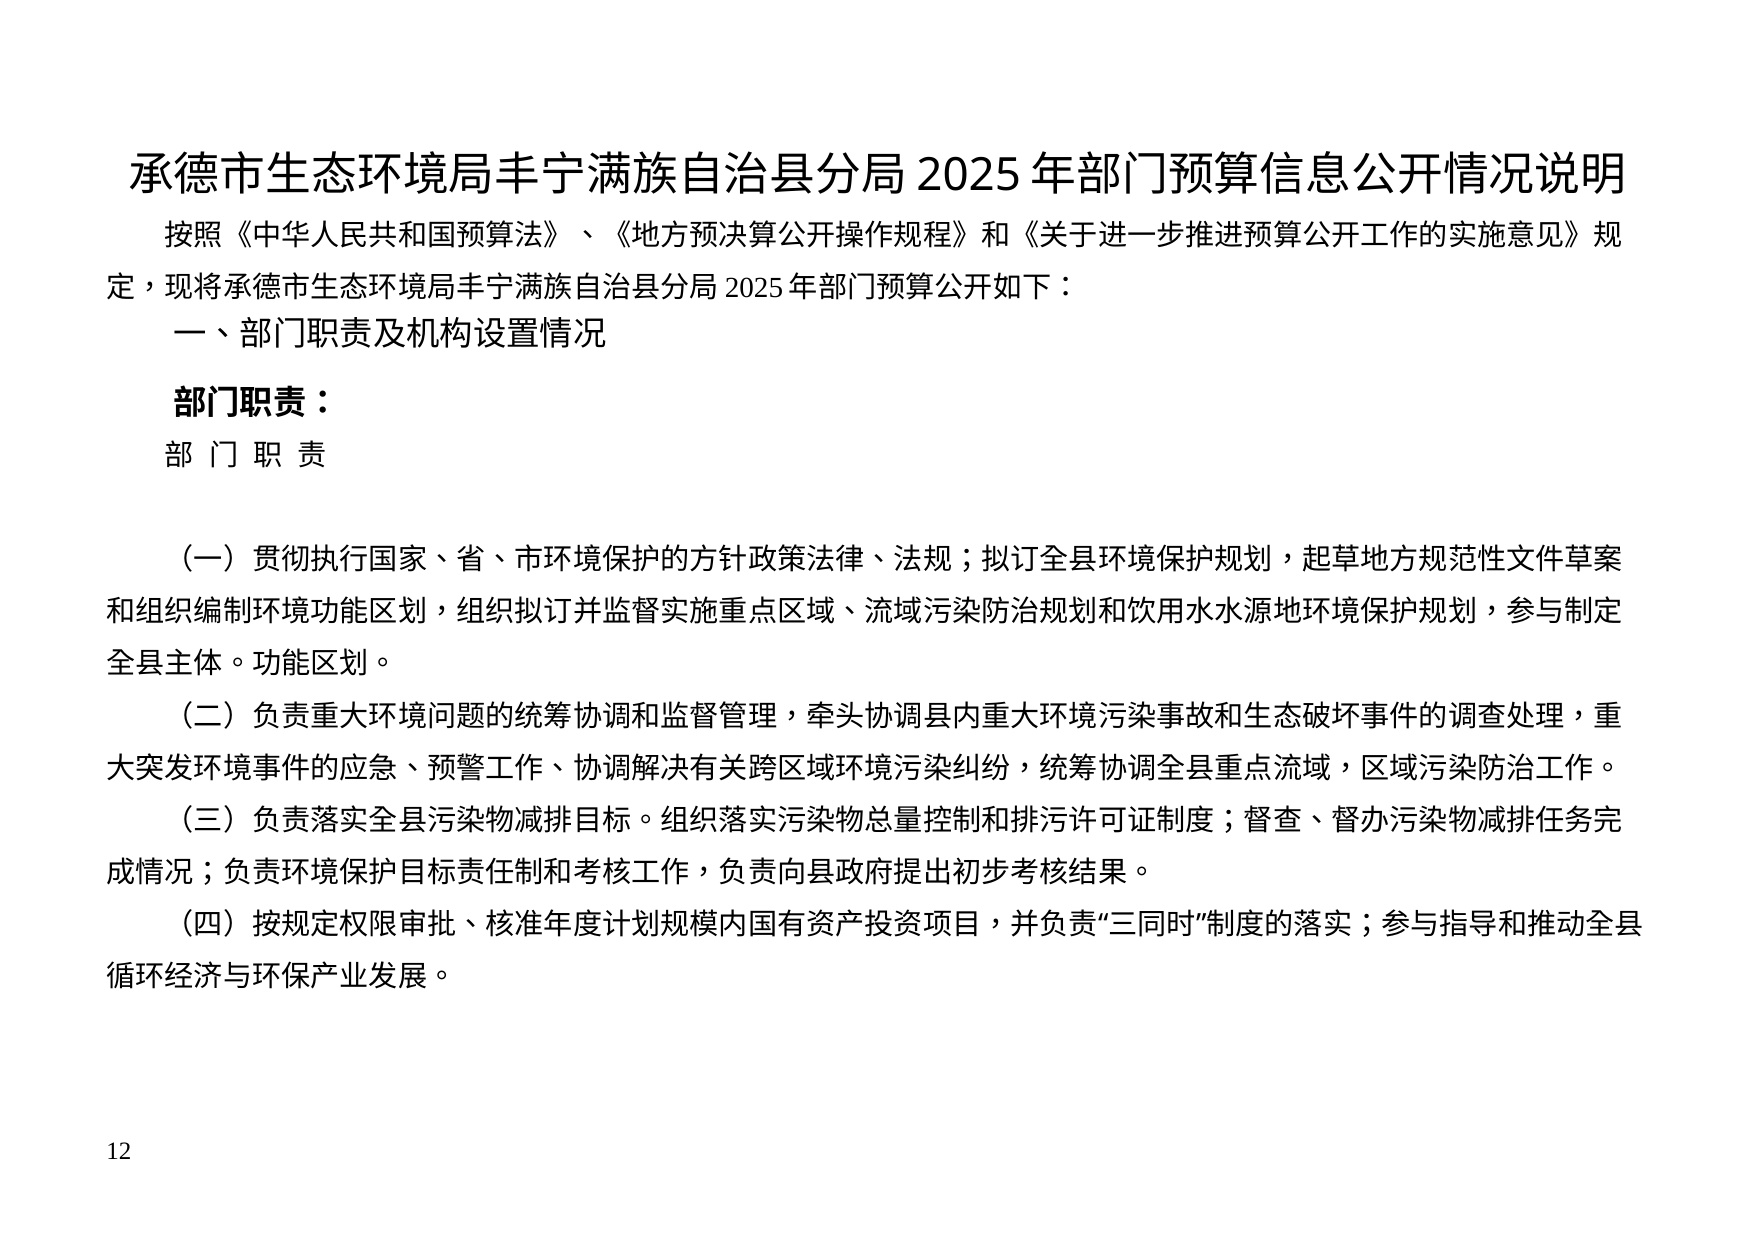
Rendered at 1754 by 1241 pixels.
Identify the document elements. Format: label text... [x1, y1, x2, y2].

text （一）贯彻执行国家、省、市环境保护的方针政策法律、法规；拟订全县环境保护规划，起草地方规范性文件草案和组织编制环境功能区划，组织拟订并监督实施重点区域、流域污染防治规划和饮用水水源地环境保护规划，参与制定全县主体。功能区划。 [106, 528, 1648, 684]
text （二）负责重大环境问题的统筹协调和监督管理，牵头协调县内重大环境污染事故和生态破坏事件的调查处理，重大突发环境事件的应急、预警工作、协调解决有关跨区域环境污染纠纷，统筹协调全县重点流域，区域污染防治工作。 [106, 684, 1648, 788]
text （三）负责落实全县污染物减排目标。组织落实污染物总量控制和排污许可证制度；督查、督办污染物减排任务完成情况；负责环境保护目标责任制和考核工作，负责向县政府提出初步考核结果。 [106, 788, 1648, 893]
text （四）按规定权限审批、核准年度计划规模内国有资产投资项目，并负责“三同时”制度的落实；参与指导和推动全县循环经济与环保产业发展。 [106, 893, 1648, 997]
text 承德市生态环境局丰宁满族自治县分局2025年部门预算信息公开情况说明 [106, 142, 1648, 204]
text 按照《中华人民共和国预算法》、《地方预决算公开操作规程》和《关于进一步推进预算公开工作的实施意见》规定，现将承德市生态环境局丰宁满族自治县分局2025年部门预算公开如下： [106, 204, 1648, 308]
text 一、部门职责及机构设置情况 [106, 309, 1648, 355]
text 部 门 职 责 [106, 424, 1648, 476]
text 部门职责： [106, 378, 1648, 424]
